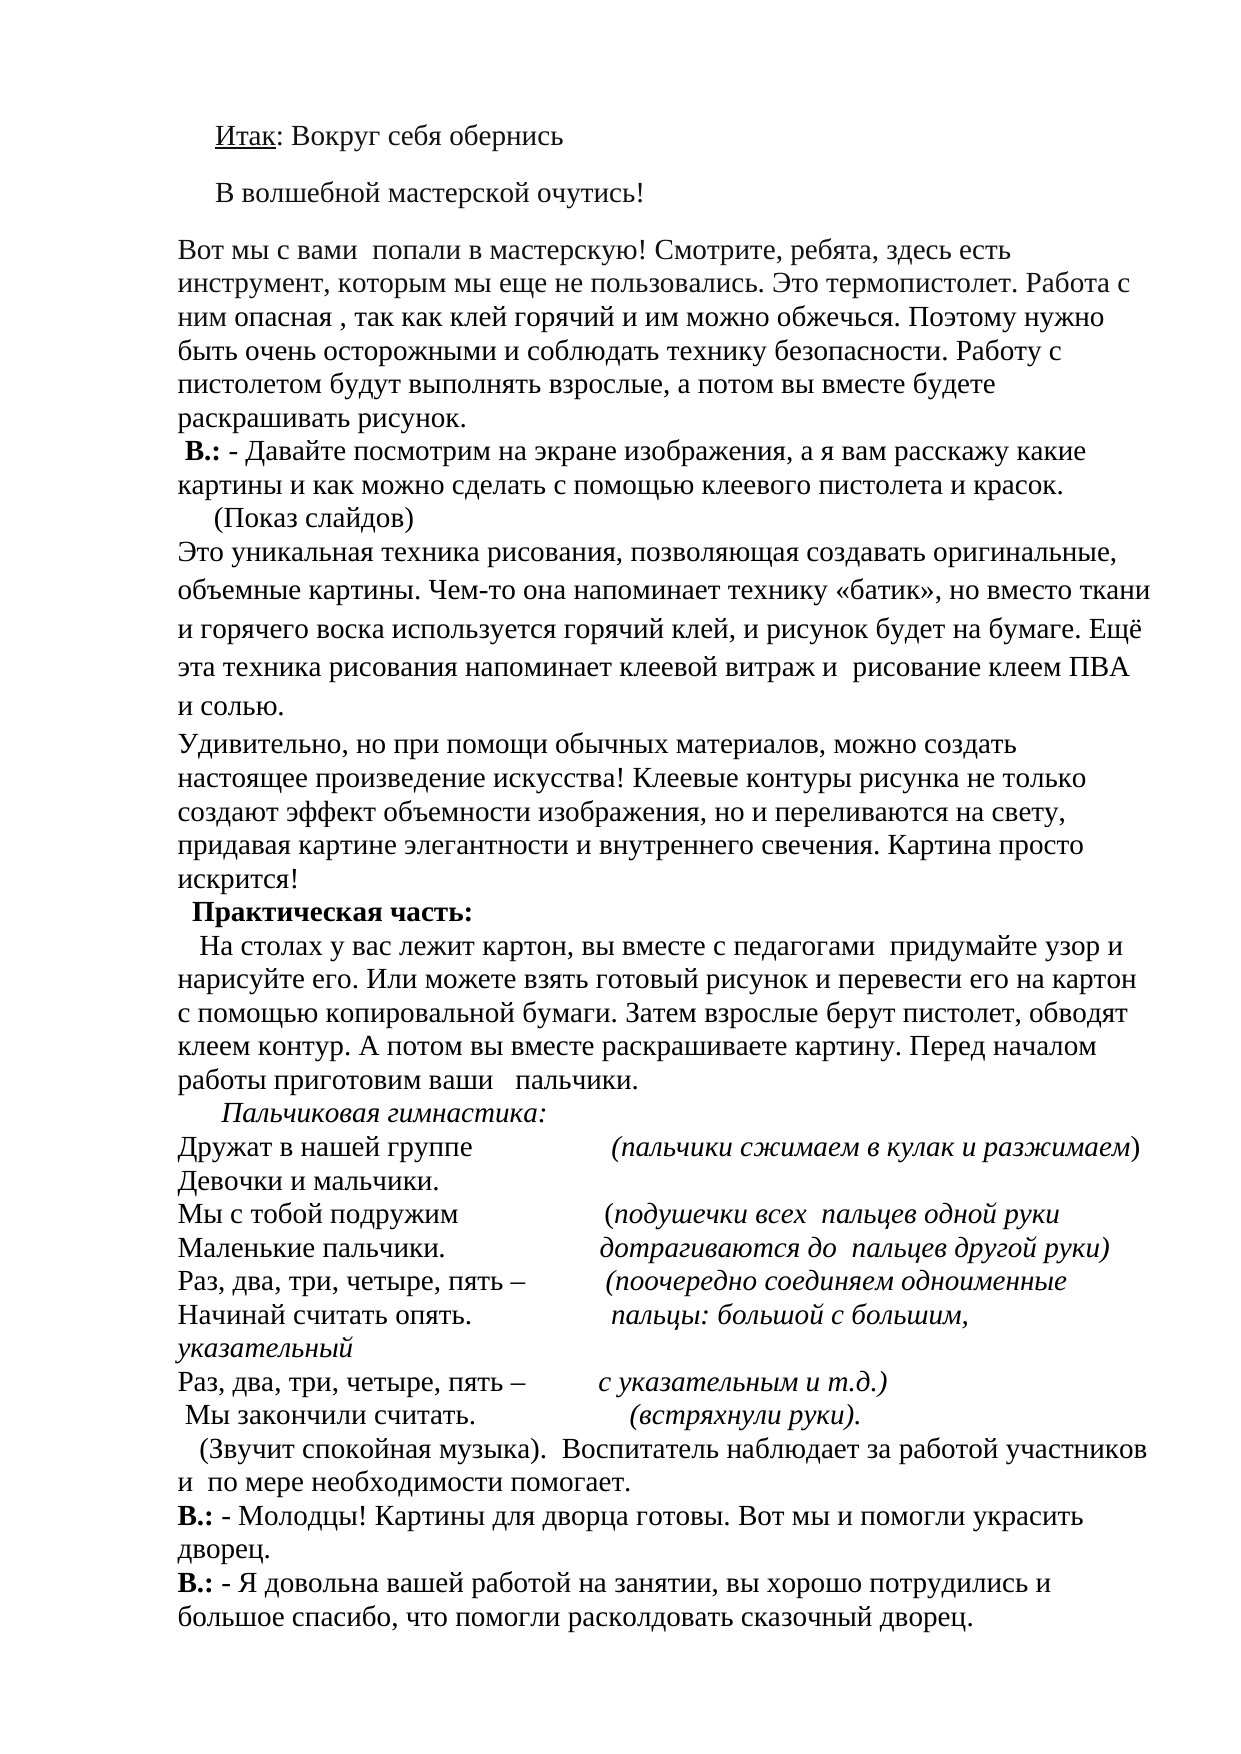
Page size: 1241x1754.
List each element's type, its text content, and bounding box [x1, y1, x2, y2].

text Пальчиковая гимнастика: [177, 1096, 1152, 1129]
text На столах у вас лежит картон, вы вместе с педагогами придумайте узор и нарисуйте его. Или можете взять готовый рисунок и перевести его на картон с помощью копировальной бумаги. Затем взрослые берут пистолет, обводят клеем контур. А потом вы вместе раскрашиваете картину. Перед началом работы приготовим ваши пальчики. [177, 928, 1152, 1096]
text Начинай считать опять. пальцы: большой с большим, указательный [177, 1297, 1152, 1364]
text Удивительно, но при помощи обычных материалов, можно создать настоящее произведение искусства! Клеевые контуры рисунка не только создают эффект объемности изображения, но и переливаются на свету, придавая картине элегантности и внутреннего свечения. Картина просто искрится! [299, 727, 1152, 894]
text Дружат в нашей группе (пальчики сжимаем в кулак и разжимаем) [177, 1129, 1152, 1163]
text (Звучит спокойная музыка). Воспитатель наблюдает за работой участников и по мере необходимости помогает. [177, 1431, 1152, 1498]
text Мы с тобой подружим (подушечки всех пальцев одной руки [177, 1196, 1152, 1230]
text Это уникальная техника рисования, позволяющая создавать оригинальные, объемные картины. Чем-то она напоминает технику «батик», но вместо ткани и горячего воска используется горячий клей, и рисунок будет на бумаге. Ещё эта техника рисования напоминает клеевой витраж и рисование клеем ПВА и солью. [177, 534, 1152, 722]
text Практическая часть: [177, 894, 1152, 928]
text Девочки и мальчики. [177, 1163, 1152, 1196]
text Маленькие пальчики. дотрагиваются до пальцев другой руки) [177, 1230, 1152, 1263]
text В.: - Давайте посмотрим на экране изображения, а я вам расскажу какие картины и как можно сделать с помощью клеевого пистолета и красок. [177, 433, 1152, 500]
text Раз, два, три, четыре, пять – (поочередно соединяем одноименные [177, 1263, 1152, 1297]
text Раз, два, три, четыре, пять – с указательным и т.д.) [177, 1364, 1152, 1397]
text Мы закончили считать. (встряхнули руки). [177, 1397, 1152, 1431]
text Итак: Вокруг себя обернись [177, 118, 1152, 152]
text В.: - Я довольна вашей работой на занятии, вы хорошо потрудились и большое спасибо, что помогли расколдовать сказочный дворец. [177, 1565, 1152, 1632]
text В.: - Молодцы! Картины для дворца готовы. Вот мы и помогли украсить дворец. [177, 1498, 1152, 1565]
text Вот мы с вами попали в мастерскую! Смотрите, ребята, здесь есть инструмент, которым мы еще не пользовались. Это термопистолет. Работа с ним опасная , так как клей горячий и им можно обжечься. Поэтому нужно быть очень осторожными и соблюдать технику безопасности. Работу с пистолетом будут выполнять взрослые, а потом вы вместе будете раскрашивать рисунок. [177, 232, 1152, 433]
text В волшебной мастерской очутись! [177, 175, 1152, 209]
text (Показ слайдов) [177, 500, 1152, 534]
